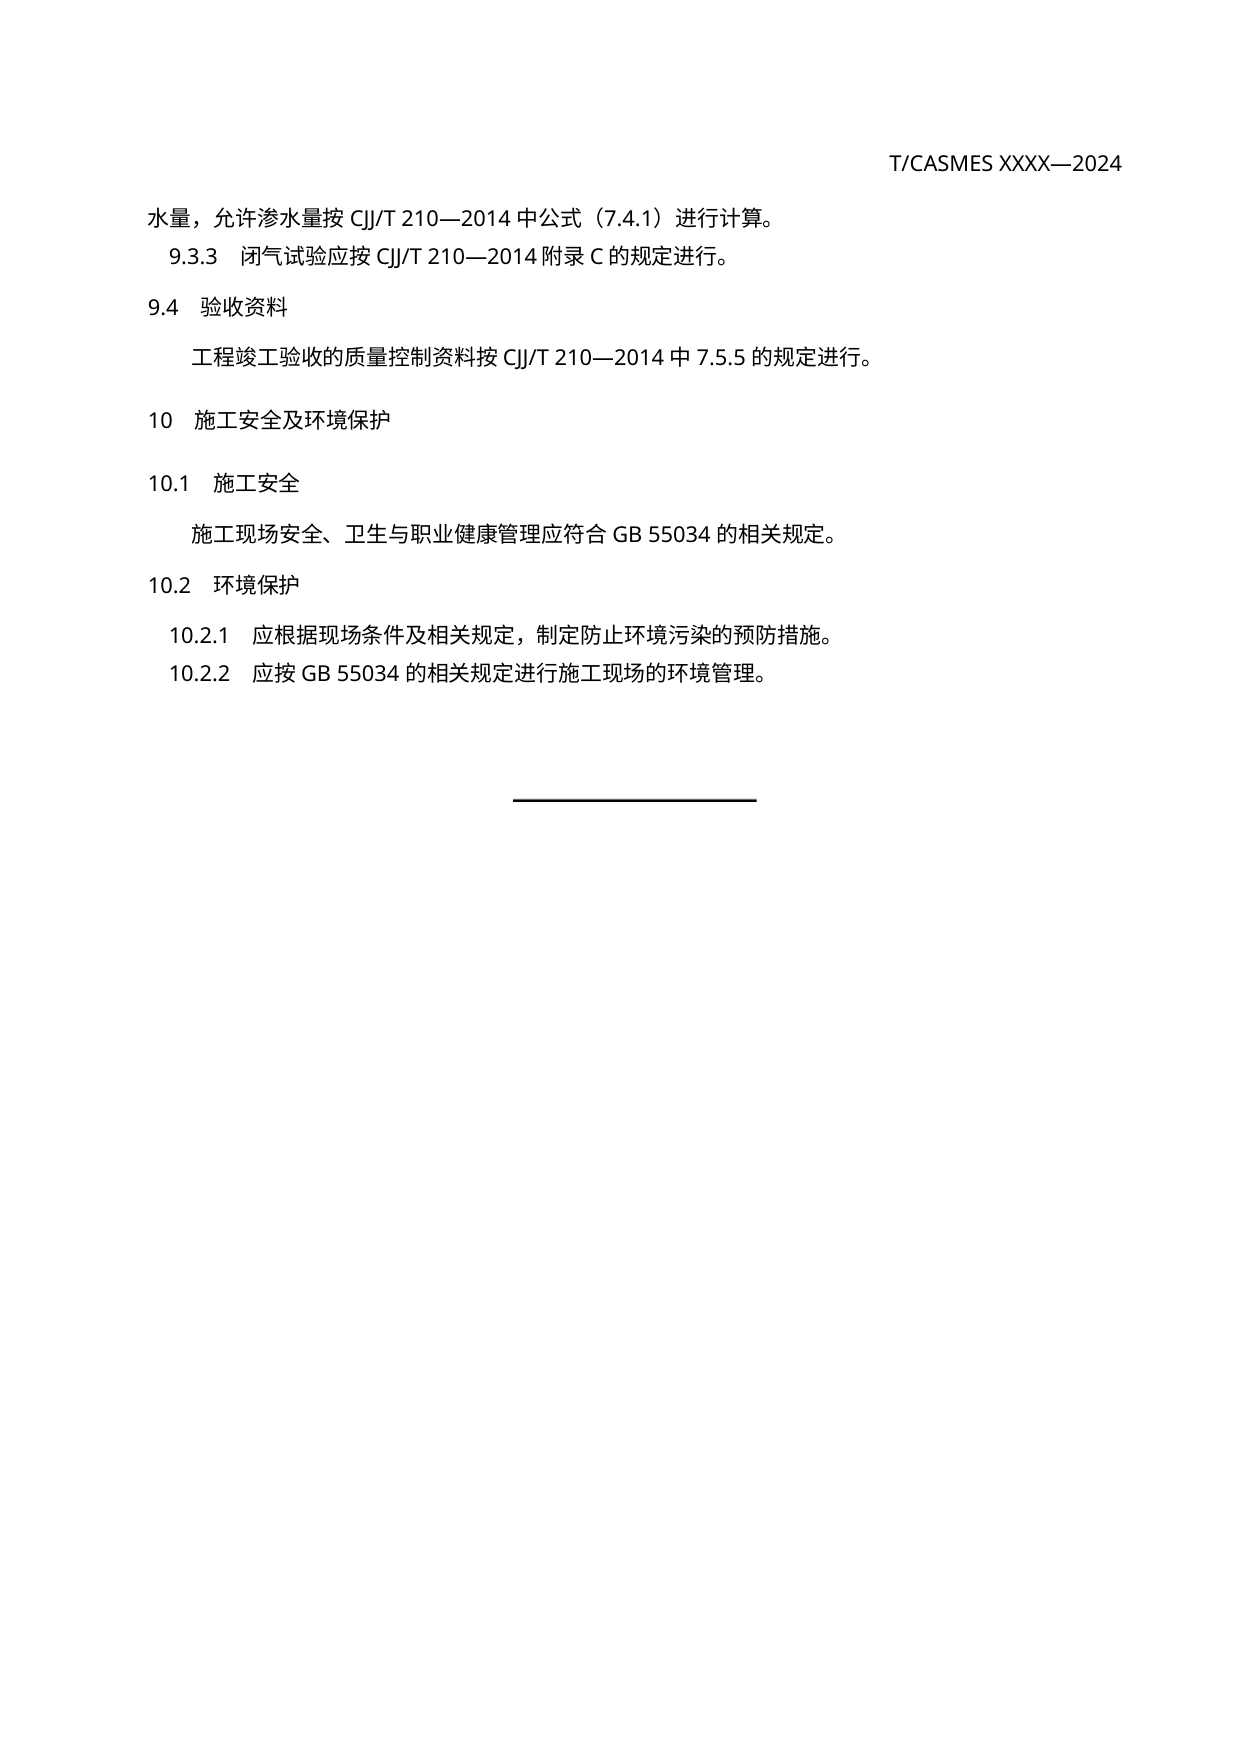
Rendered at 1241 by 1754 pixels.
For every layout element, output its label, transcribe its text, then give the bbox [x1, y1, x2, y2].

text 应根据现场条件及相关规定，制定防止环境污染的预防措施。 [148, 618, 1122, 650]
text 闭气试验应按 CJJ/T 210—2014附录C的规定进行。 [148, 239, 1122, 271]
text 验收资料 [148, 289, 1122, 321]
picture [513, 749, 757, 802]
text 施工安全 [148, 466, 1122, 498]
text 应按 GB 55034 的相关规定进行施工现场的环境管理。 [148, 656, 1122, 688]
text 施工安全及环境保护 [148, 403, 1122, 435]
text 环境保护 [148, 568, 1122, 599]
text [148, 201, 1122, 233]
text 工程竣工验收的质量控制资料按 CJJ/T 210—2014 中 7.5.5 的规定进行。 [148, 340, 1122, 372]
text 施工现场安全、卫生与职业健康管理应符合 GB 55034 的相关规定。 [148, 517, 1122, 549]
